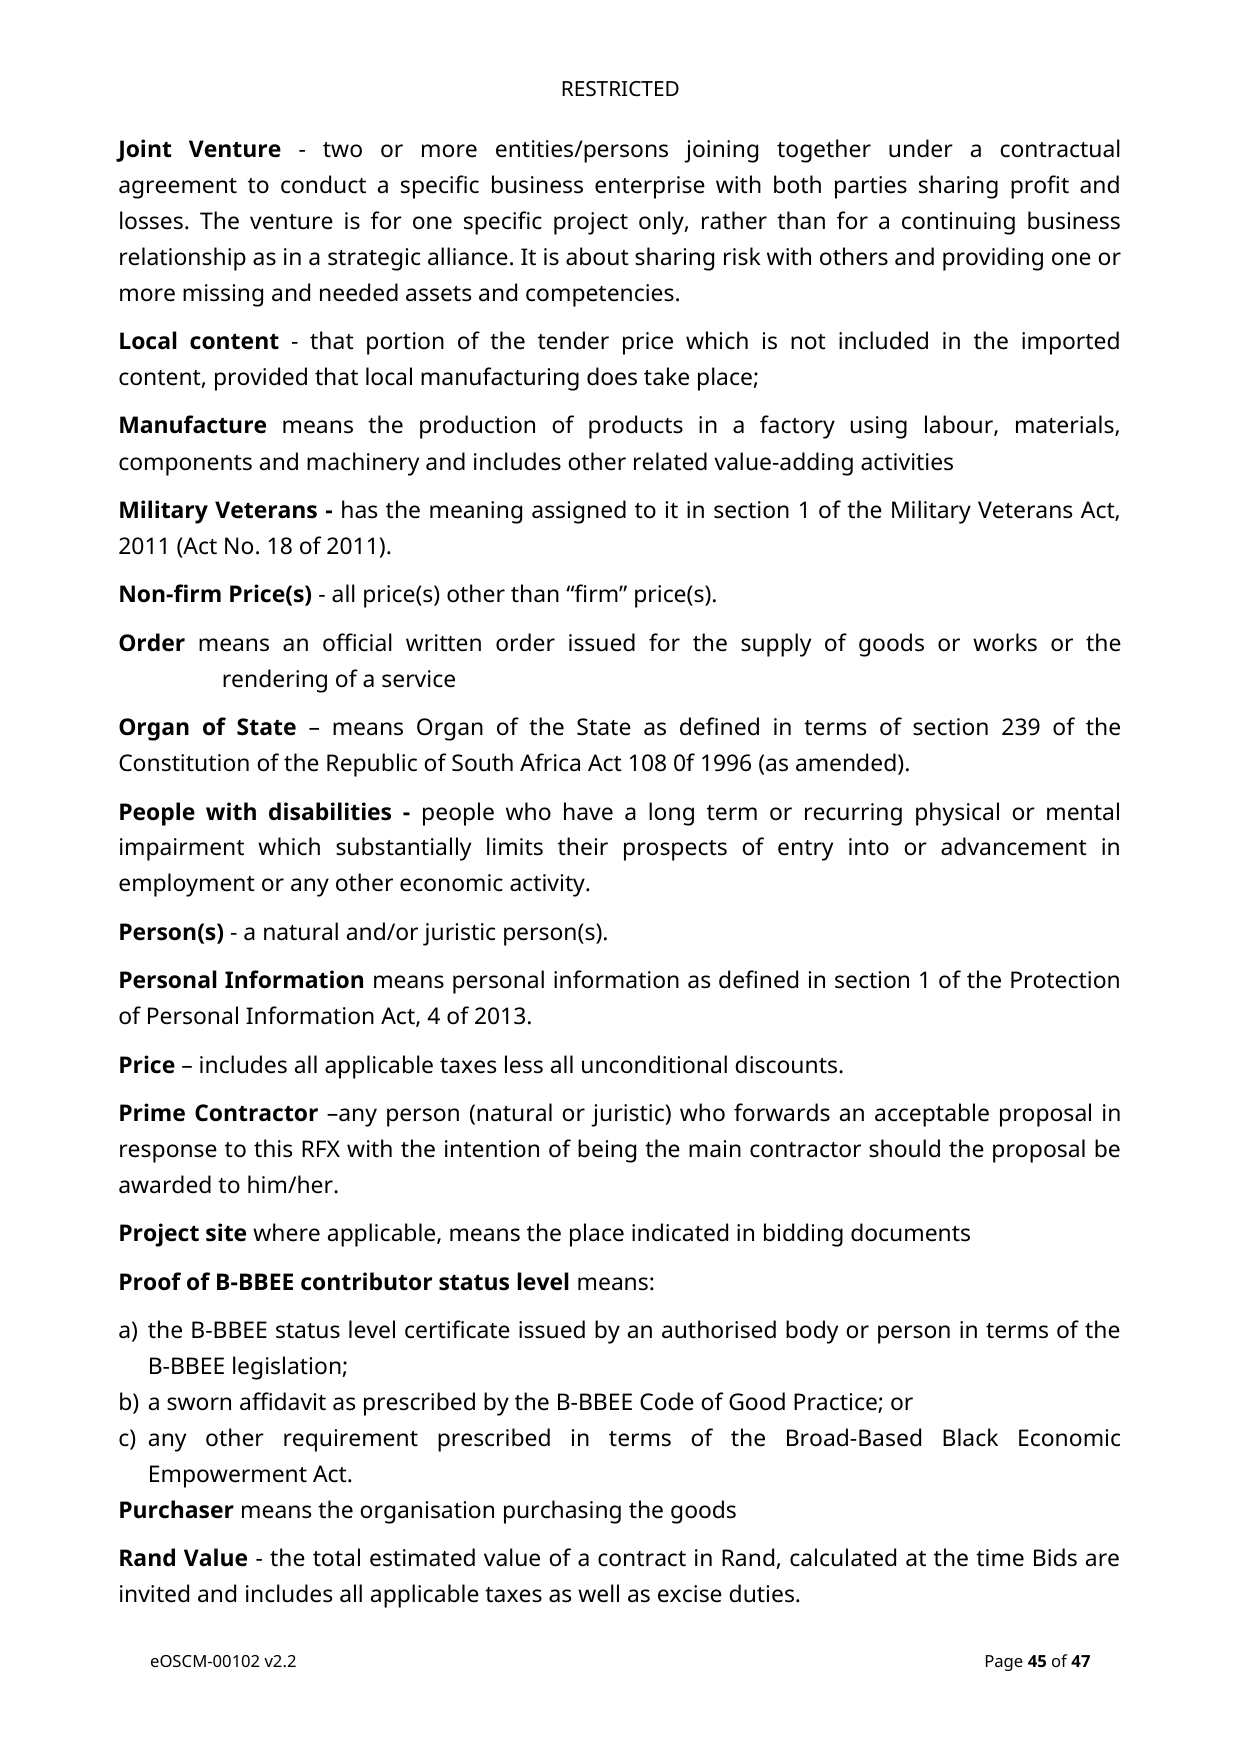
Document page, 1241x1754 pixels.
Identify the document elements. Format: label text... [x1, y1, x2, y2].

text Military Veterans - has the meaning assigned to it in section 1 of the Military Veterans Act, 2011 (Act No. 18 of 2011). [118, 494, 1122, 561]
text Proof of B-BBEE contributor status level means: [118, 1266, 1122, 1297]
text Order means an official written order issued for the supply of goods or works or the rendering of a service [118, 627, 1122, 694]
text Prime Contractor –any person (natural or juristic) who forwards an acceptable proposal in response to this RFX with the intention of being the main contractor should the proposal be awarded to him/her. [118, 1097, 1122, 1200]
list the B-BBEE status level certificate issued by an authorised body or person in terms of the B-BBEE legislation; [118, 1314, 1122, 1381]
text Rand Value - the total estimated value of a contract in Rand, calculated at the time Bids are invited and includes all applicable taxes as well as excise duties. [118, 1542, 1122, 1609]
text Non-firm Price(s) - all price(s) other than “firm” price(s). [118, 578, 1122, 609]
text People with disabilities - people who have a long term or recurring physical or mental impairment which substantially limits their prospects of entry into or advancement in employment or any other economic activity. [118, 795, 1122, 898]
text Person(s) - a natural and/or juristic person(s). [118, 916, 1122, 947]
text Price – includes all applicable taxes less all unconditional discounts. [118, 1048, 1122, 1080]
text Local content - that portion of the tender price which is not included in the imported content, provided that local manufacturing does take place; [118, 325, 1122, 392]
text Joint Venture - two or more entities/persons joining together under a contractual agreement to conduct a specific business enterprise with both parties sharing profit and losses. The venture is for one specific project only, rather than for a continuing business relationship as in a strategic alliance. It is about sharing risk with others and providing one or more missing and needed assets and competencies. [118, 133, 1122, 308]
text Manufacture means the production of products in a factory using labour, materials, components and machinery and includes other related value-adding activities [118, 409, 1122, 477]
list a sworn affidavit as prescribed by the B-BBEE Code of Good Practice; or [118, 1386, 1122, 1417]
text Organ of State – means Organ of the State as defined in terms of section 239 of the Constitution of the Republic of South Africa Act 108 0f 1996 (as amended). [118, 711, 1122, 778]
text Purchaser means the organisation purchasing the goods [118, 1494, 1122, 1525]
list any other requirement prescribed in terms of the Broad-Based Black Economic Empowerment Act. [118, 1422, 1122, 1489]
text Project site where applicable, means the place indicated in bidding documents [118, 1217, 1122, 1248]
text Personal Information means personal information as defined in section 1 of the Protection of Personal Information Act, 4 of 2013. [118, 964, 1122, 1031]
